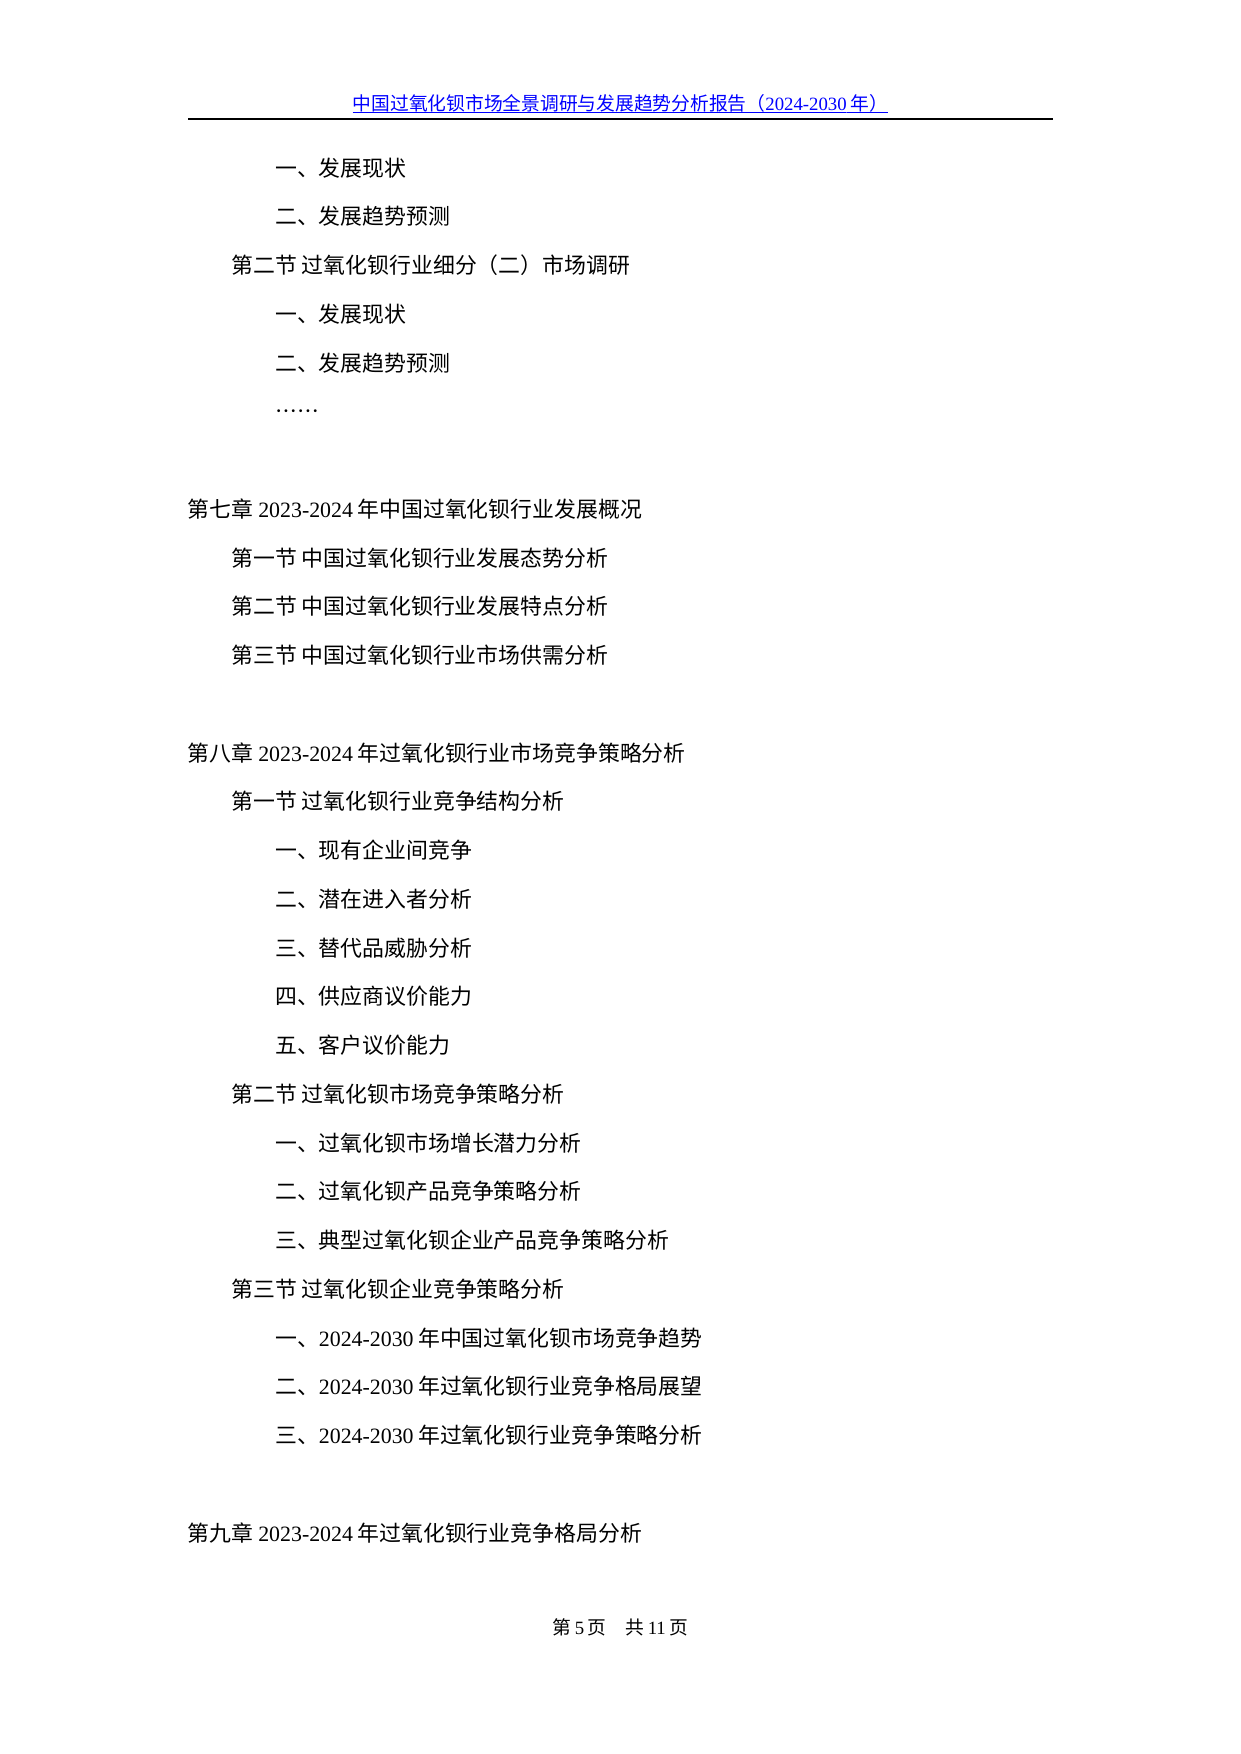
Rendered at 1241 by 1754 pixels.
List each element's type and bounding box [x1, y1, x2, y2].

text [187, 150, 1053, 1548]
